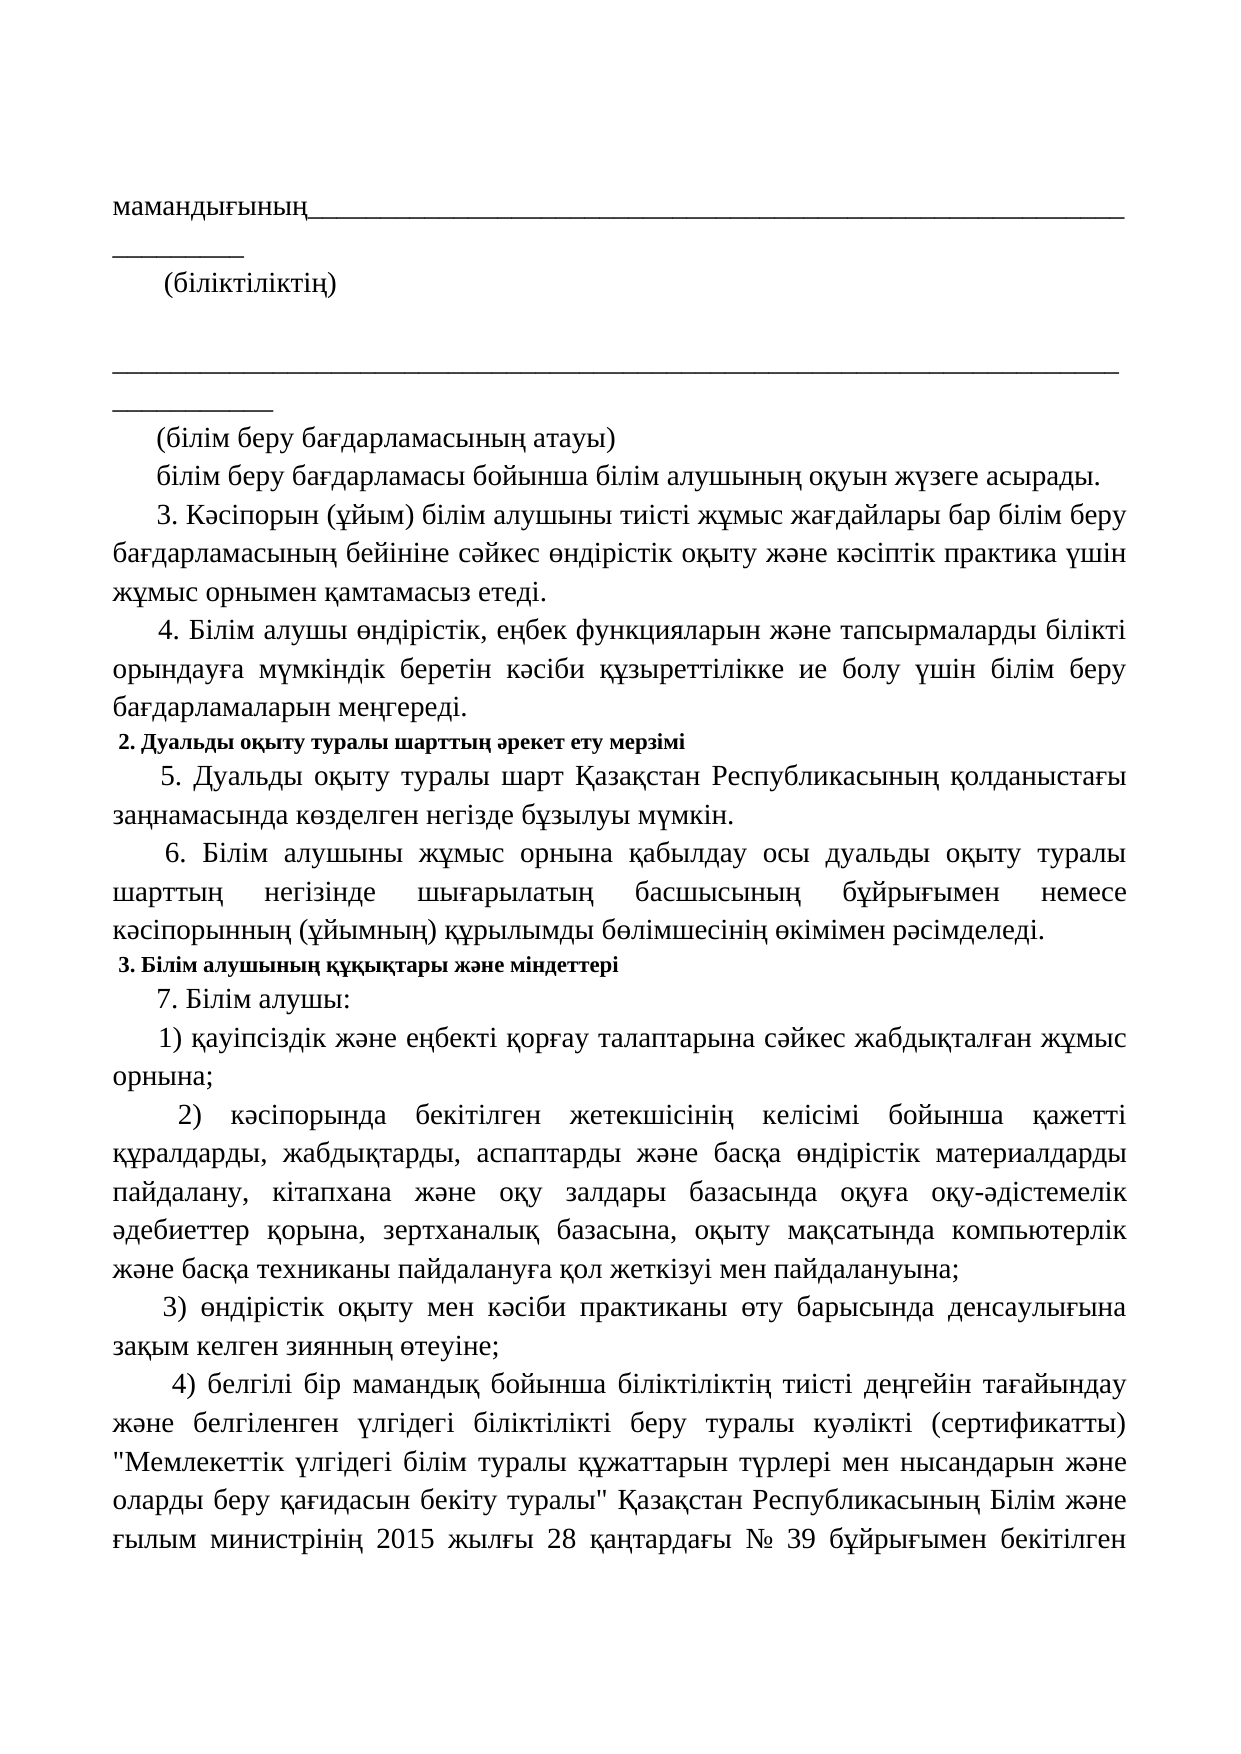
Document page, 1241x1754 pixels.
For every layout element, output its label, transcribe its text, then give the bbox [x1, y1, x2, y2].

text 5. Дуальды оқыту туралы шарт Қазақстан Республикасының қолданыстағы заңнамасында көзделген негізде бұзылуы мүмкін. [112, 758, 1128, 830]
text 2) кәсіпорында бекітілген жетекшісінің келісімі бойынша қажетті құралдарды, жабдықтарды, аспаптарды және басқа өндірістік материалдарды пайдалану, кітапхана және оқу залдары базасында оқуға оқу-әдістемелік әдебиеттер қорына, зертханалық базасына, оқыту мақсатында компьютерлік және басқа техниканы пайдалануға қол жеткізуі мен пайдалануына; [112, 1097, 1128, 1284]
text (біліктіліктің) [112, 266, 1128, 299]
text (білім беру бағдарламасының атауы) [112, 420, 1128, 453]
text білім беру бағдарламасы бойынша білім алушының оқуын жүзеге асырады. [112, 458, 1128, 492]
text мамандығының_________________________________________________________________ [112, 150, 1128, 261]
text 7. Білім алушы: [112, 981, 1128, 1015]
text 4. Білім алушы өндірістік, еңбек функцияларын және тапсырмаларды білікті орындауға мүмкіндік беретін кәсіби құзыреттілікке ие болу үшін білім беру бағдарламаларын меңгереді. [112, 612, 1128, 723]
text 3) өндірістік оқыту мен кәсіби практиканы өту барысында денсаулығына зақым келген зиянның өтеуіне; [112, 1289, 1128, 1362]
text ________________________________________________________________________________ [112, 304, 1128, 415]
text 2. Дуальды оқыту туралы шарттың әрекет ету мерзімі [112, 728, 1128, 754]
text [112, 1367, 1128, 1554]
text 6. Білім алушыны жұмыс орнына қабылдау осы дуальды оқыту туралы шарттың негізінде шығарылатың басшысының бұйрығымен немесе кәсіпорынның (ұйымның) құрылымды бөлімшесінің өкімімен рәсімделеді. [112, 835, 1128, 946]
text 3. Кәсіпорын (ұйым) білім алушыны тиісті жұмыс жағдайлары бар білім беру бағдарламасының бейініне сәйкес өндірістік оқыту және кәсіптік практика үшін жұмыс орнымен қамтамасыз етеді. [112, 497, 1128, 607]
text 1) қауіпсіздік және еңбекті қорғау талаптарына сәйкес жабдықталған жұмыс орнына; [112, 1020, 1128, 1092]
text 3. Білім алушының құқықтары және міндеттері [112, 951, 1128, 977]
